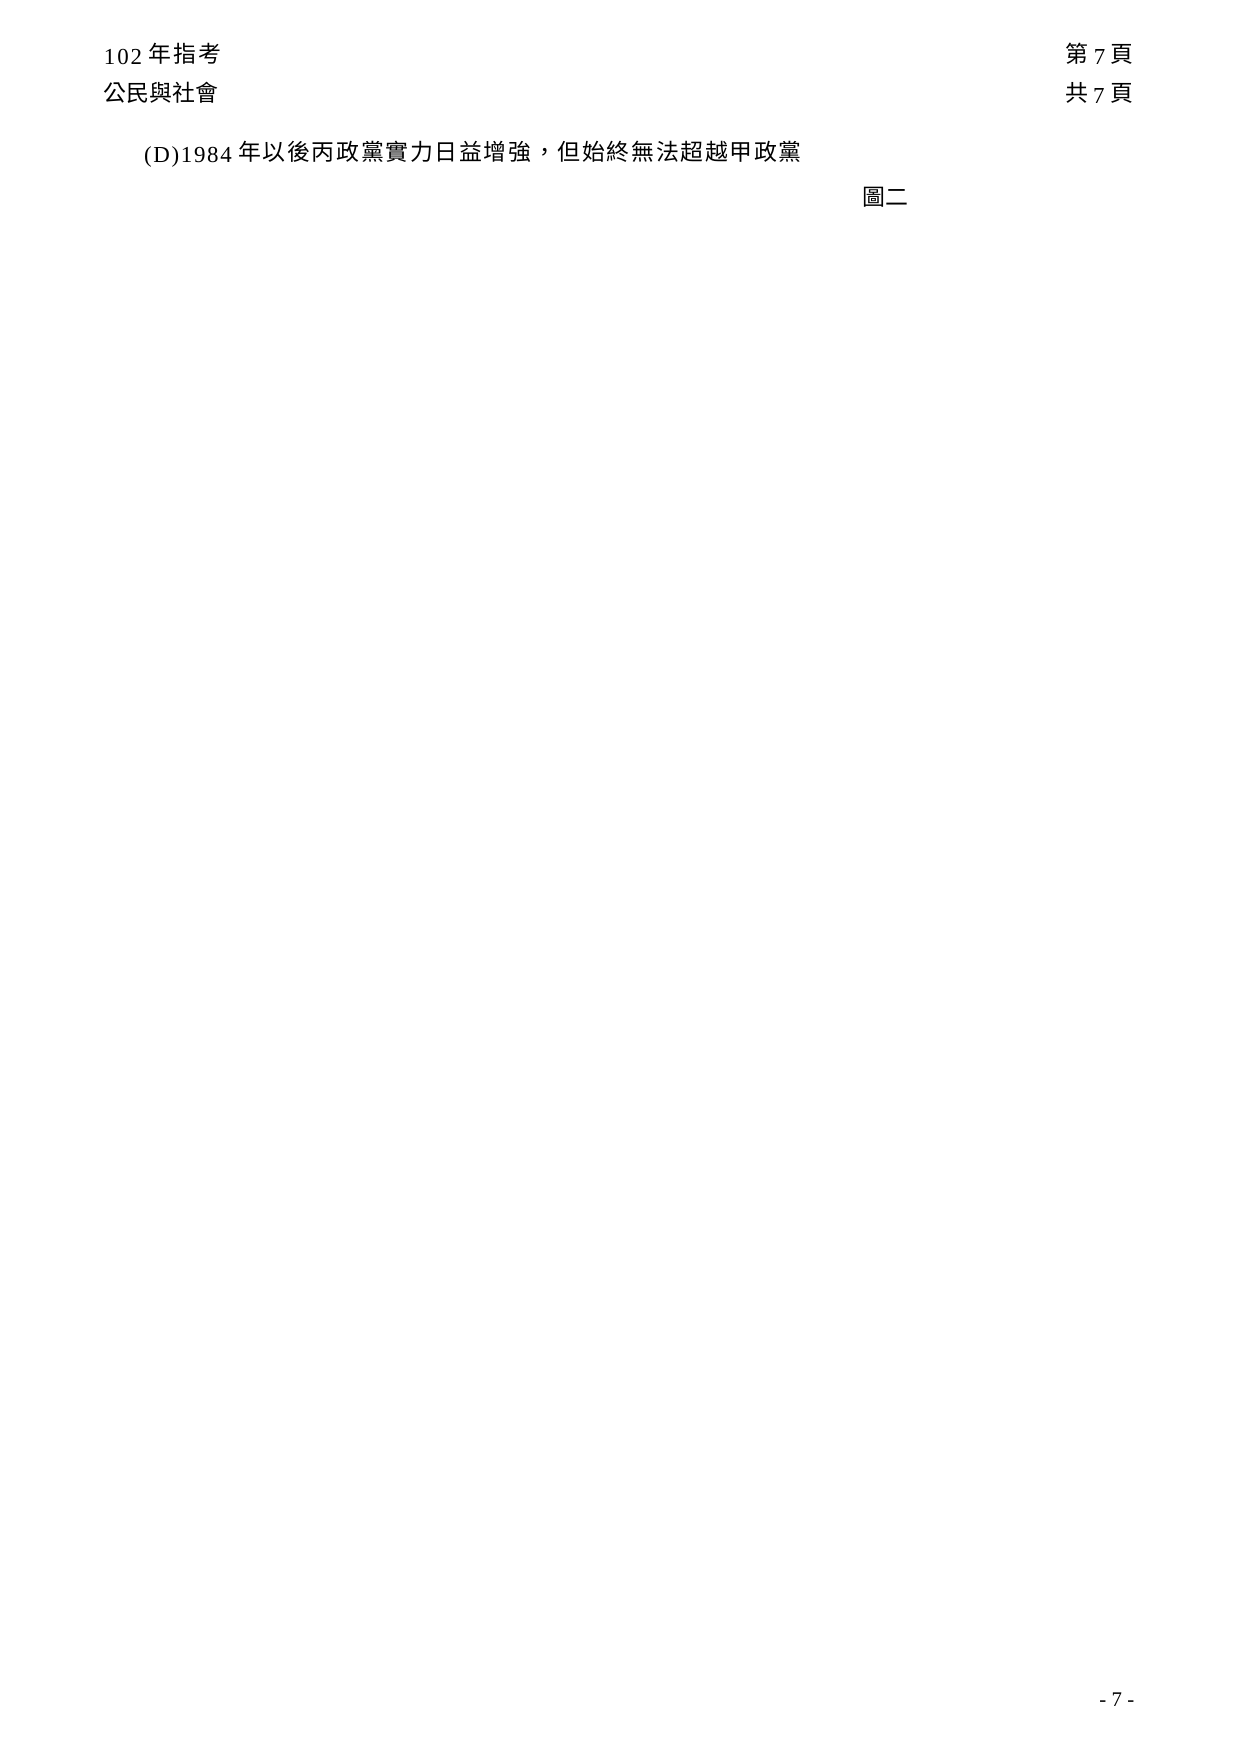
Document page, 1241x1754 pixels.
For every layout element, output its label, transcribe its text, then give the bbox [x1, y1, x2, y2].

text (D)1984年以後丙政黨實力日益增強，但始終無法超越甲政黨 [144, 130, 1134, 167]
